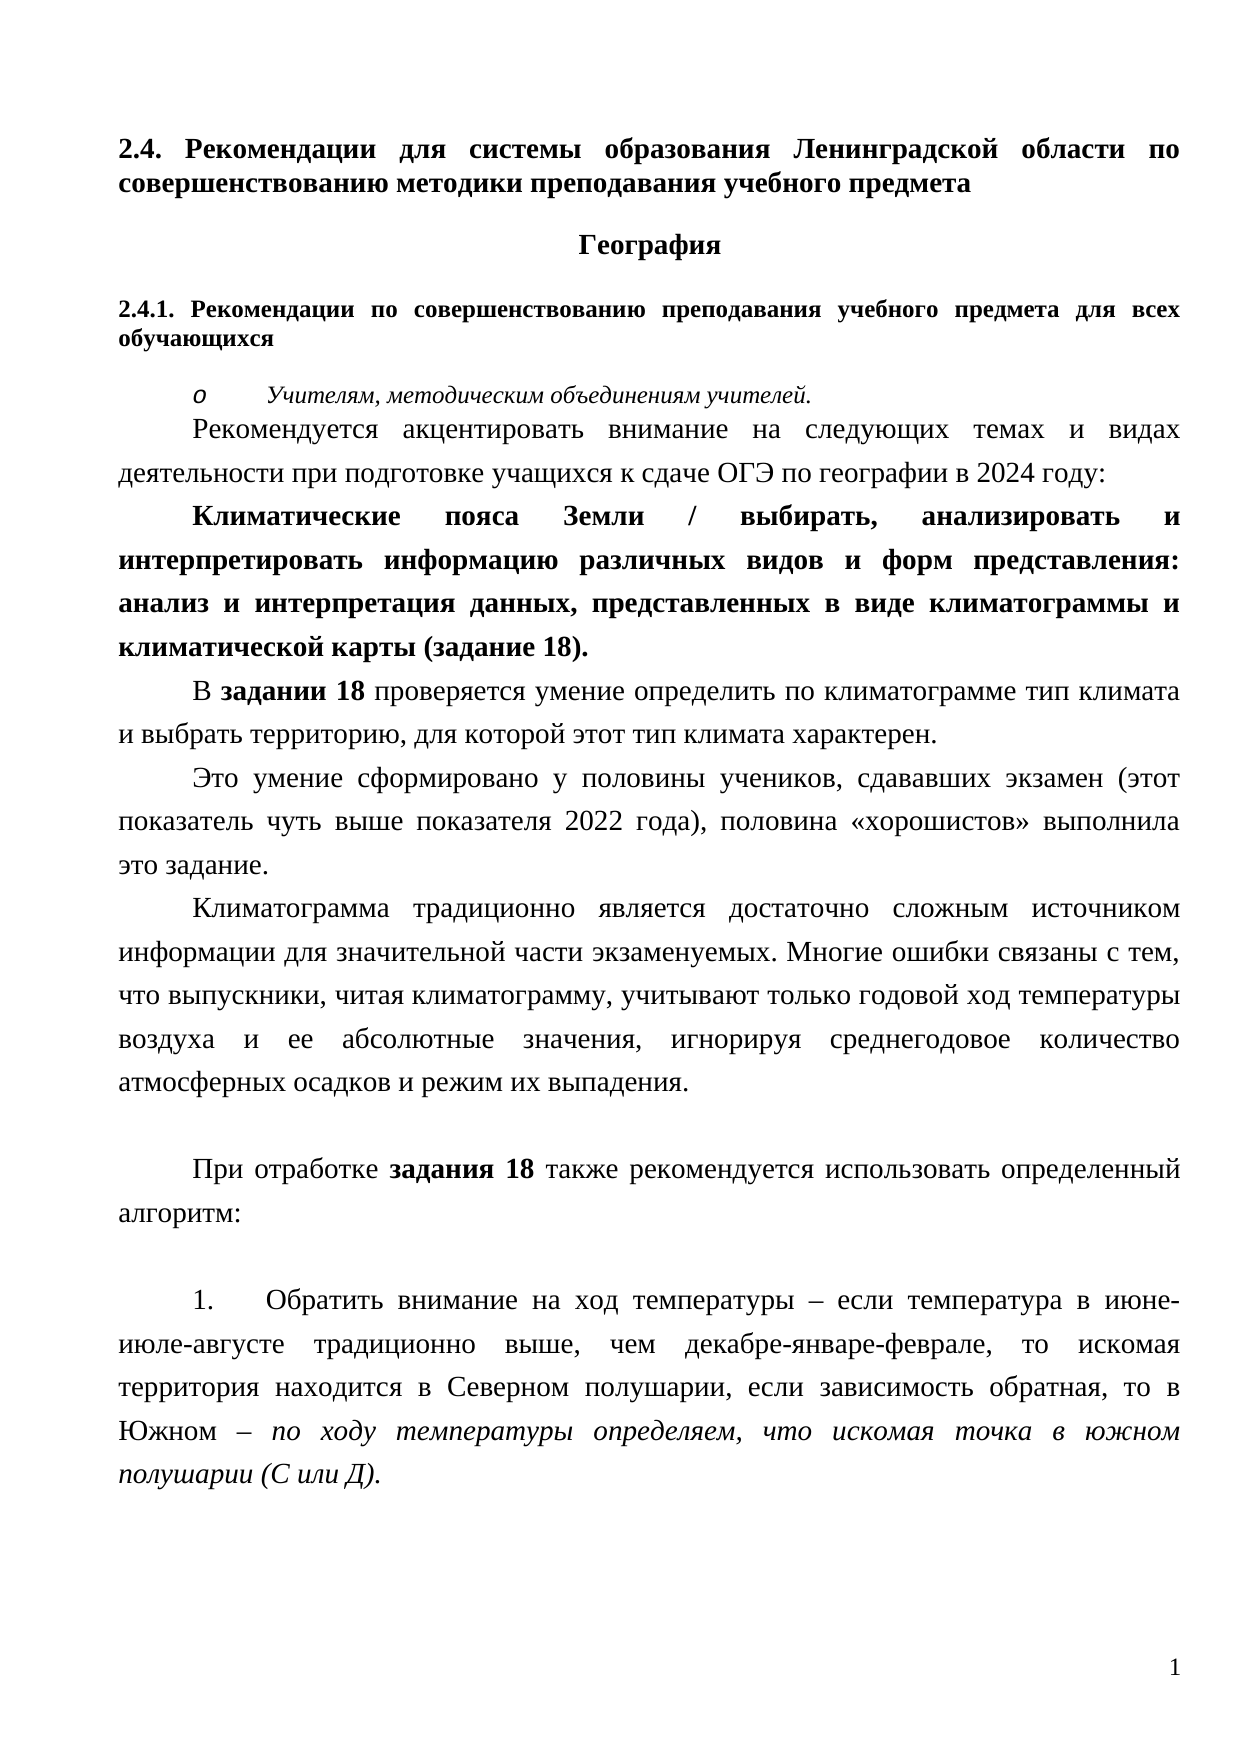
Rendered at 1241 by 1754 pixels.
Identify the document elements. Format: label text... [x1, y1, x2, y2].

text География [118, 227, 1181, 261]
text Это умение сформировано у половины учеников, сдававших экзамен (этот показатель чуть выше показателя 2022 года), половина «хорошистов» выполнила это задание. [118, 760, 1181, 880]
list Учителям, методическим объединениям учителей. [118, 381, 1181, 411]
text Климатические пояса Земли / выбирать, анализировать и интерпретировать информацию различных видов и форм представления: анализ и интерпретация данных, представленных в виде климатограммы и климатической карты (задание 18). [118, 498, 1181, 663]
text В задании 18 проверяется умение определить по климатограмме тип климата и выбрать территорию, для которой этот тип климата характерен. [118, 673, 1181, 750]
text Климатограмма традиционно является достаточно сложным источником информации для значительной части экзаменуемых. Многие ошибки связаны с тем, что выпускники, читая климатограмму, учитывают только годовой ход температуры воздуха и ее абсолютные значения, игнорируя среднегодовое количество атмосферных осадков и режим их выпадения. [118, 890, 1181, 1098]
list Обратить внимание на ход температуры – если температура в июне-июле-августе традиционно выше, чем декабре-январе-феврале, то искомая территория находится в Северном полушарии, если зависимость обратная, то в Южном – по ходу температуры определяем, что искомая точка в южном полушарии (С или Д). [118, 1282, 1181, 1490]
text При отработке задания 18 также рекомендуется использовать определенный алгоритм: [118, 1152, 1181, 1229]
text 2.4. Рекомендации для системы образования Ленинградской области по совершенствованию методики преподавания учебного предмета [118, 131, 1181, 198]
list 2.4.1. Рекомендации по совершенствованию преподавания учебного предмета для всех обучающихся [118, 294, 1181, 352]
text Рекомендуется акцентировать внимание на следующих темах и видах деятельности при подготовке учащихся к сдаче ОГЭ по географии в 2024 году: [118, 411, 1181, 488]
